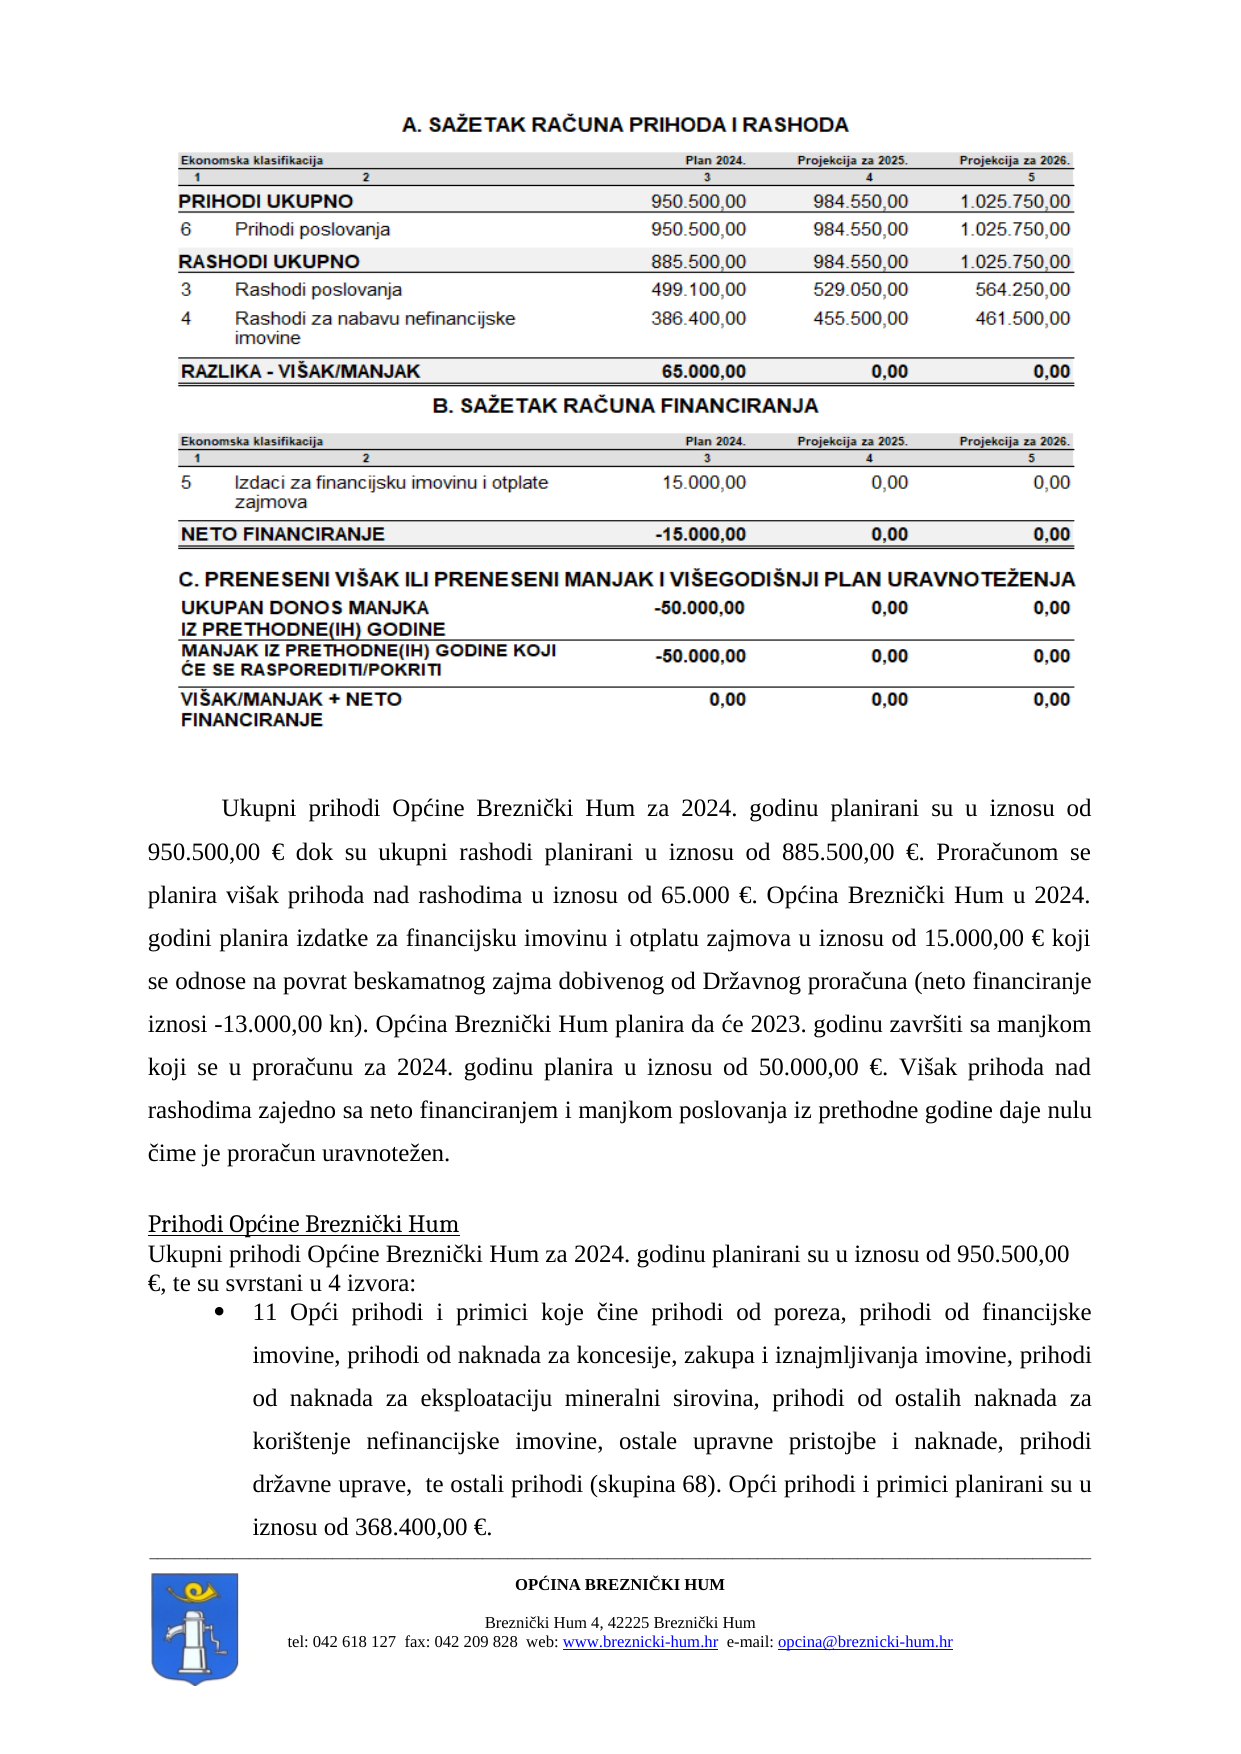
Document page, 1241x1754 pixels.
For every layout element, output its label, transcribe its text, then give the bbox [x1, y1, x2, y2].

text €, te su svrstani u 4 izvora: [148, 1268, 1093, 1297]
text Ukupni prihodi Općine Breznički Hum za 2024. godinu planirani su u iznosu od 950.500,00 [148, 1239, 1093, 1268]
picture [123, 103, 1114, 725]
text Prihodi Općine Breznički Hum [148, 1210, 1093, 1239]
list 11 Opći prihodi i primici koje čine prihodi od poreza, prihodi od financijske imovine, prihodi od naknada za koncesije, zakupa i iznajmljivanja imovine, prihodi od naknada za eksploataciju mineralni sirovina, prihodi od ostalih naknada za korištenje nefinancijske imovine, ostale upravne pristojbe i naknade, prihodi državne uprave, te ostali prihodi (skupina 68). Opći prihodi i primici planirani su u iznosu od 368.400,00 €. [215, 1297, 1093, 1541]
picture [141, 1573, 254, 1686]
text Ukupni prihodi Općine Breznički Hum za 2024. godinu planirani su u iznosu od 950.500,00 € dok su ukupni rashodi planirani u iznosu od 885.500,00 €. Proračunom se planira višak prihoda nad rashodima u iznosu od 65.000 €. Općina Breznički Hum u 2024. godini planira izdatke za financijsku imovinu i otplatu zajmova u iznosu od 15.000,00 € koji se odnose na povrat beskamatnog zajma dobivenog od Državnog proračuna (neto financiranje iznosi -13.000,00 kn). Općina Breznički Hum planira da će 2023. godinu završiti sa manjkom koji se u proračunu za 2024. godinu planira u iznosu od 50.000,00 €. Višak prihoda nad rashodima zajedno sa neto financiranjem i manjkom poslovanja iz prethodne godine daje nulu čime je proračun uravnotežen. [148, 793, 1093, 1167]
